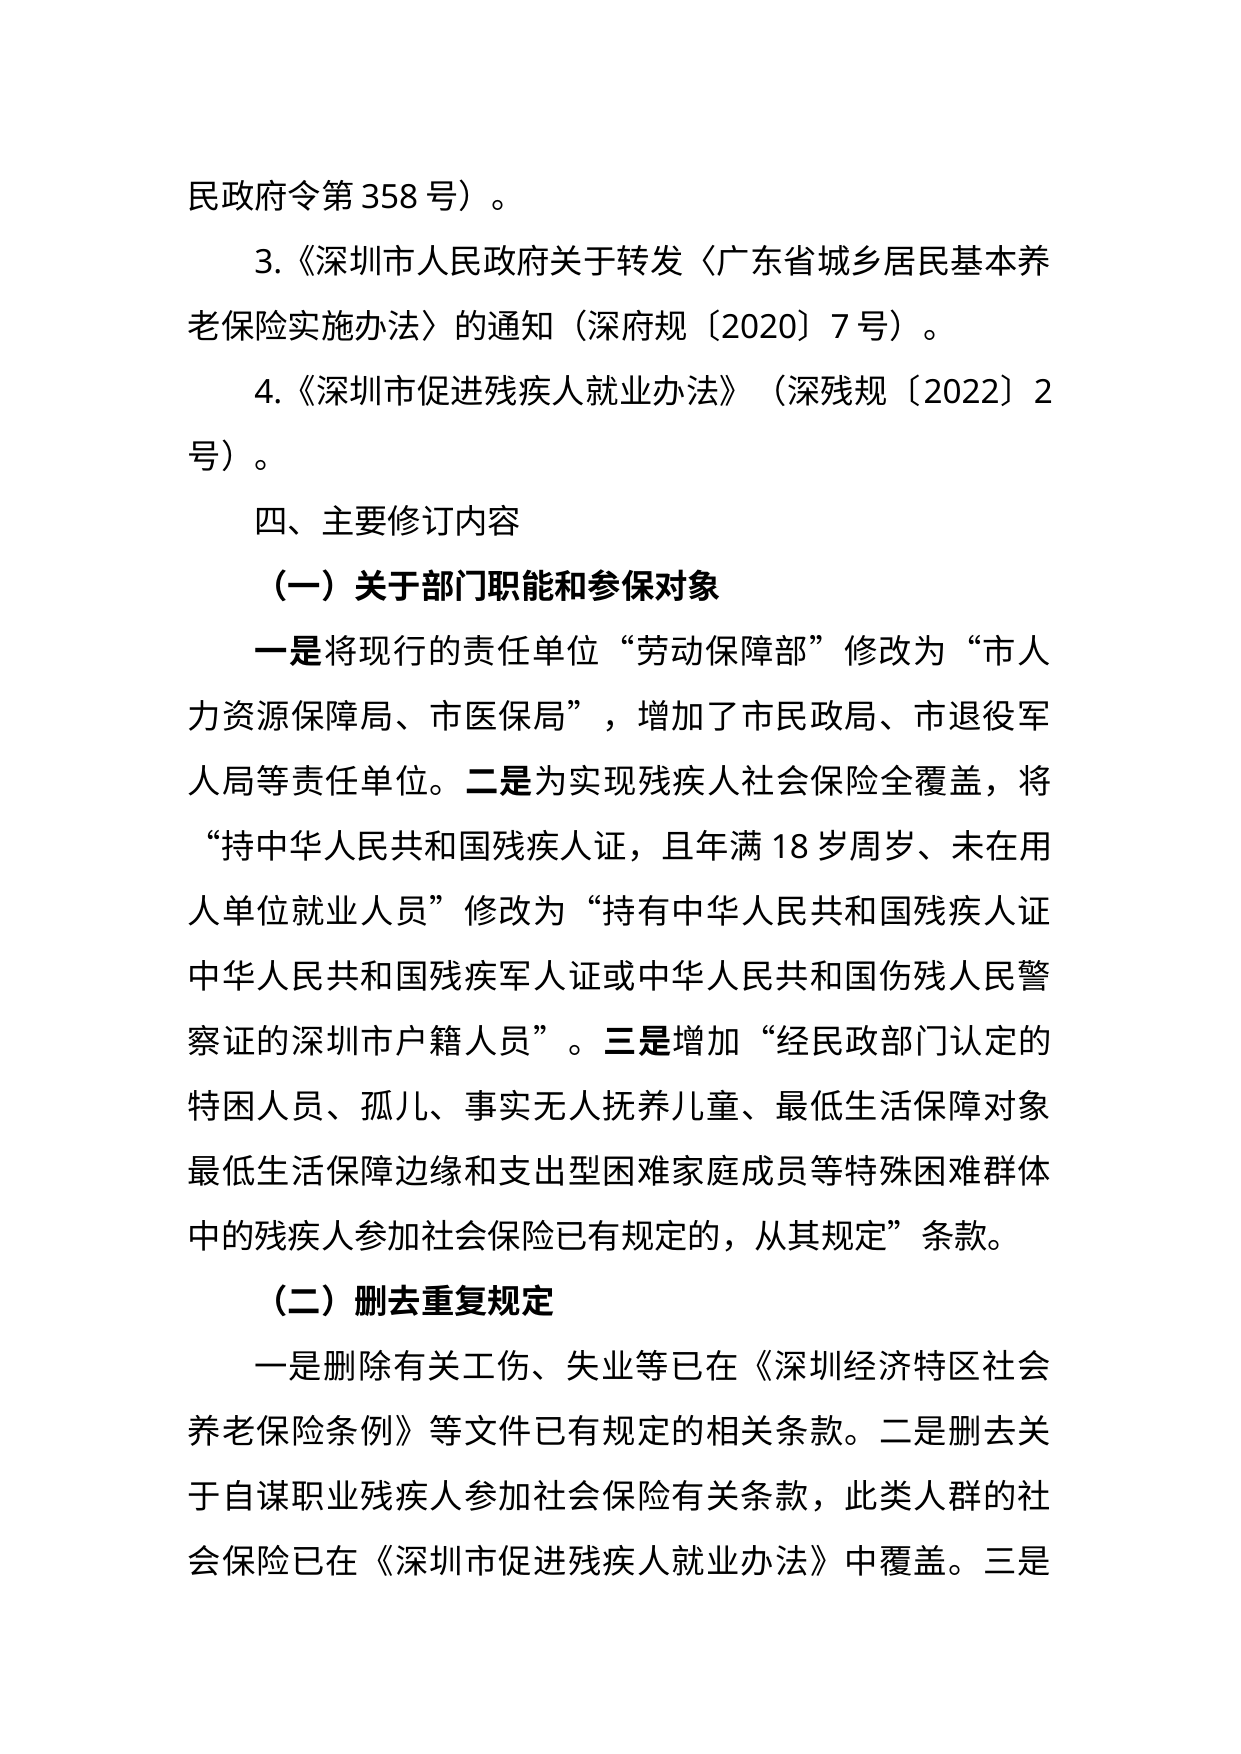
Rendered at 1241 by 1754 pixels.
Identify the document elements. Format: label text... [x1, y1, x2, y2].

text 3.《深圳市人民政府关于转发〈广东省城乡居民基本养老保险实施办法〉的通知（深府规〔2020〕7号）。 [187, 227, 1053, 357]
text （二）删去重复规定 [187, 1267, 1053, 1332]
text 4.《深圳市促进残疾人就业办法》（深残规〔2022〕2号）。 [187, 357, 1053, 487]
text （一）关于部门职能和参保对象 [187, 552, 1053, 617]
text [187, 162, 1053, 227]
text 四、主要修订内容 [187, 487, 1053, 552]
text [187, 1332, 1053, 1592]
text 一是将现行的责任单位“劳动保障部”修改为“市人力资源保障局、市医保局”，增加了市民政局、市退役军人局等责任单位。二是为实现残疾人社会保险全覆盖，将“持中华人民共和国残疾人证，且年满18岁周岁、未在用人单位就业人员”修改为“持有中华人民共和国残疾人证、中华人民共和国残疾军人证或中华人民共和国伤残人民警察证的深圳市户籍人员”。三是增加“经民政部门认定的特困人员、孤儿、事实无人抚养儿童、最低生活保障对象、最低生活保障边缘和支出型困难家庭成员等特殊困难群体中的残疾人参加社会保险已有规定的，从其规定”条款。 [187, 617, 1053, 1267]
